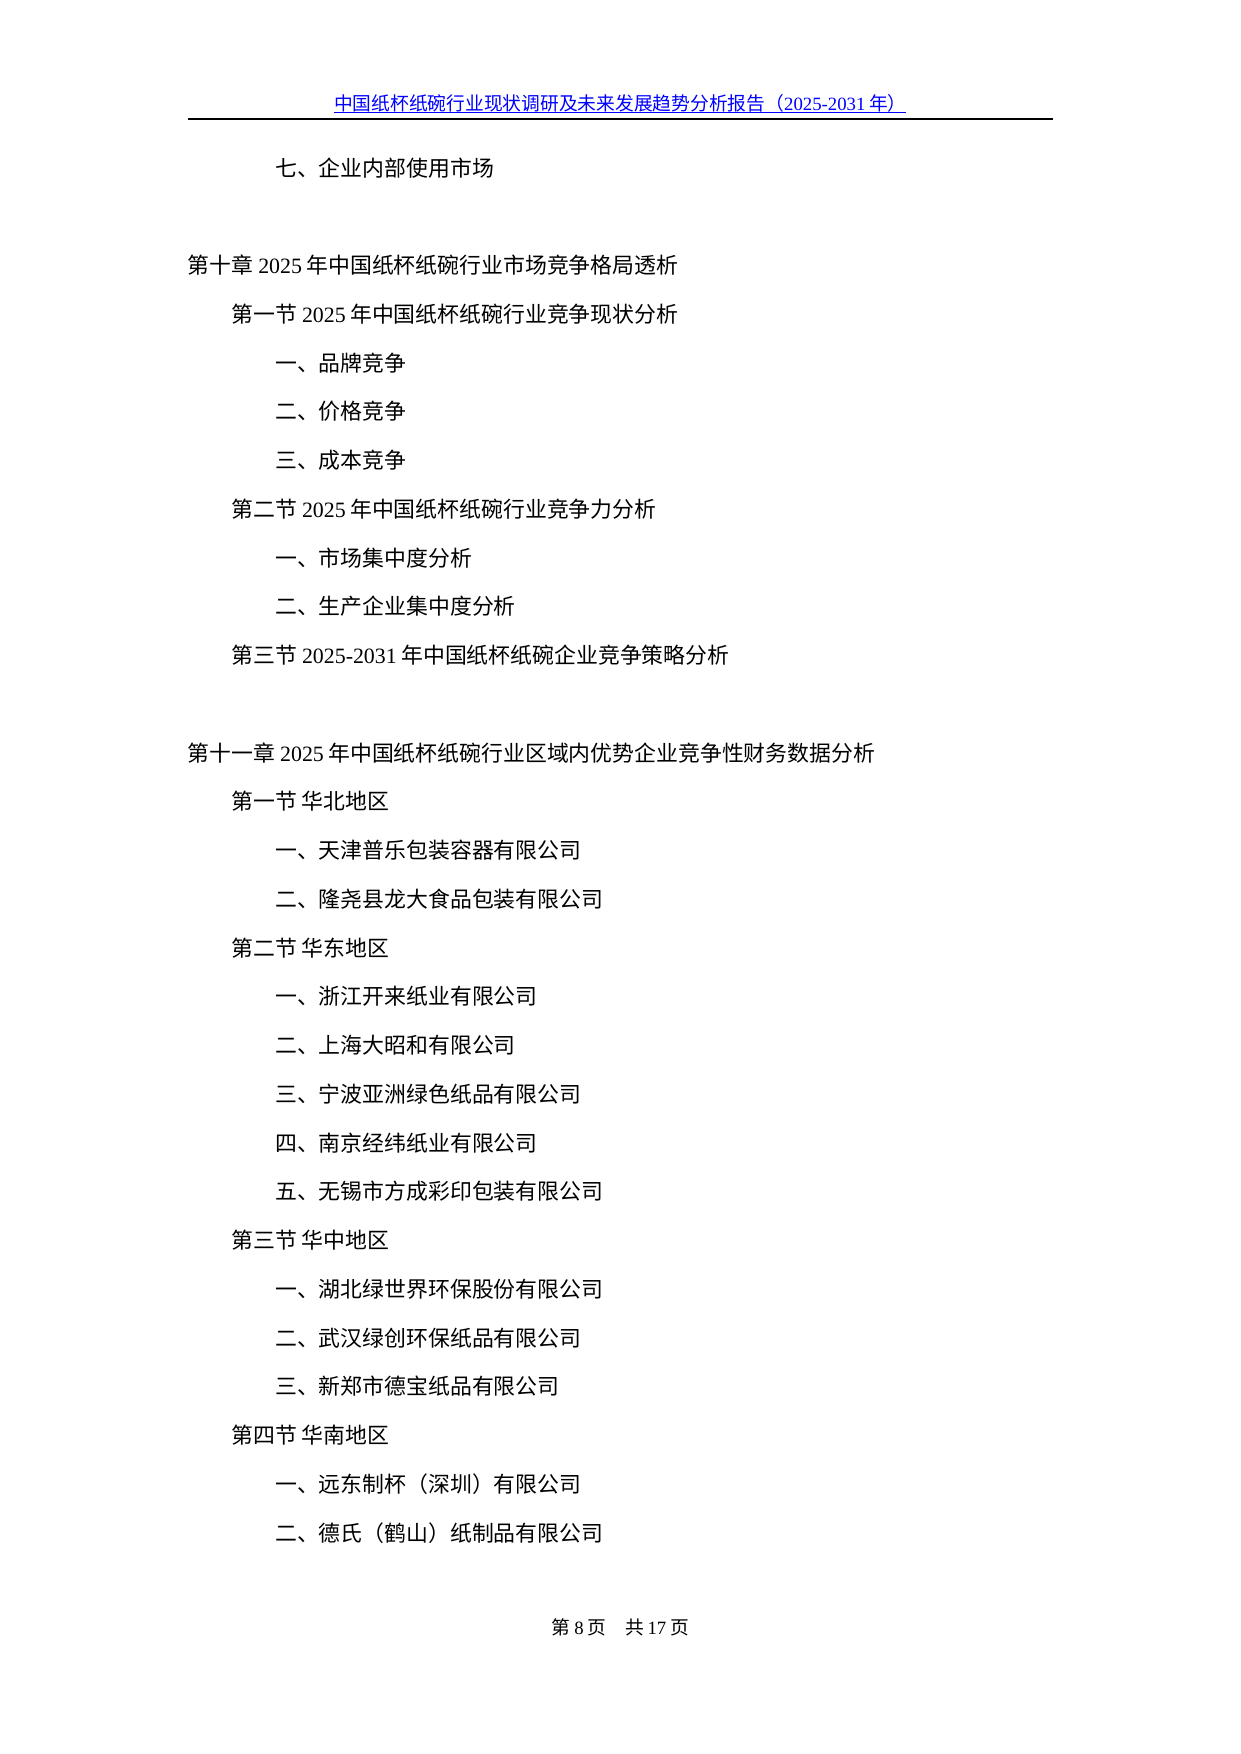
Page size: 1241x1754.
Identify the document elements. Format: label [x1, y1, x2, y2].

text [187, 150, 1053, 1548]
